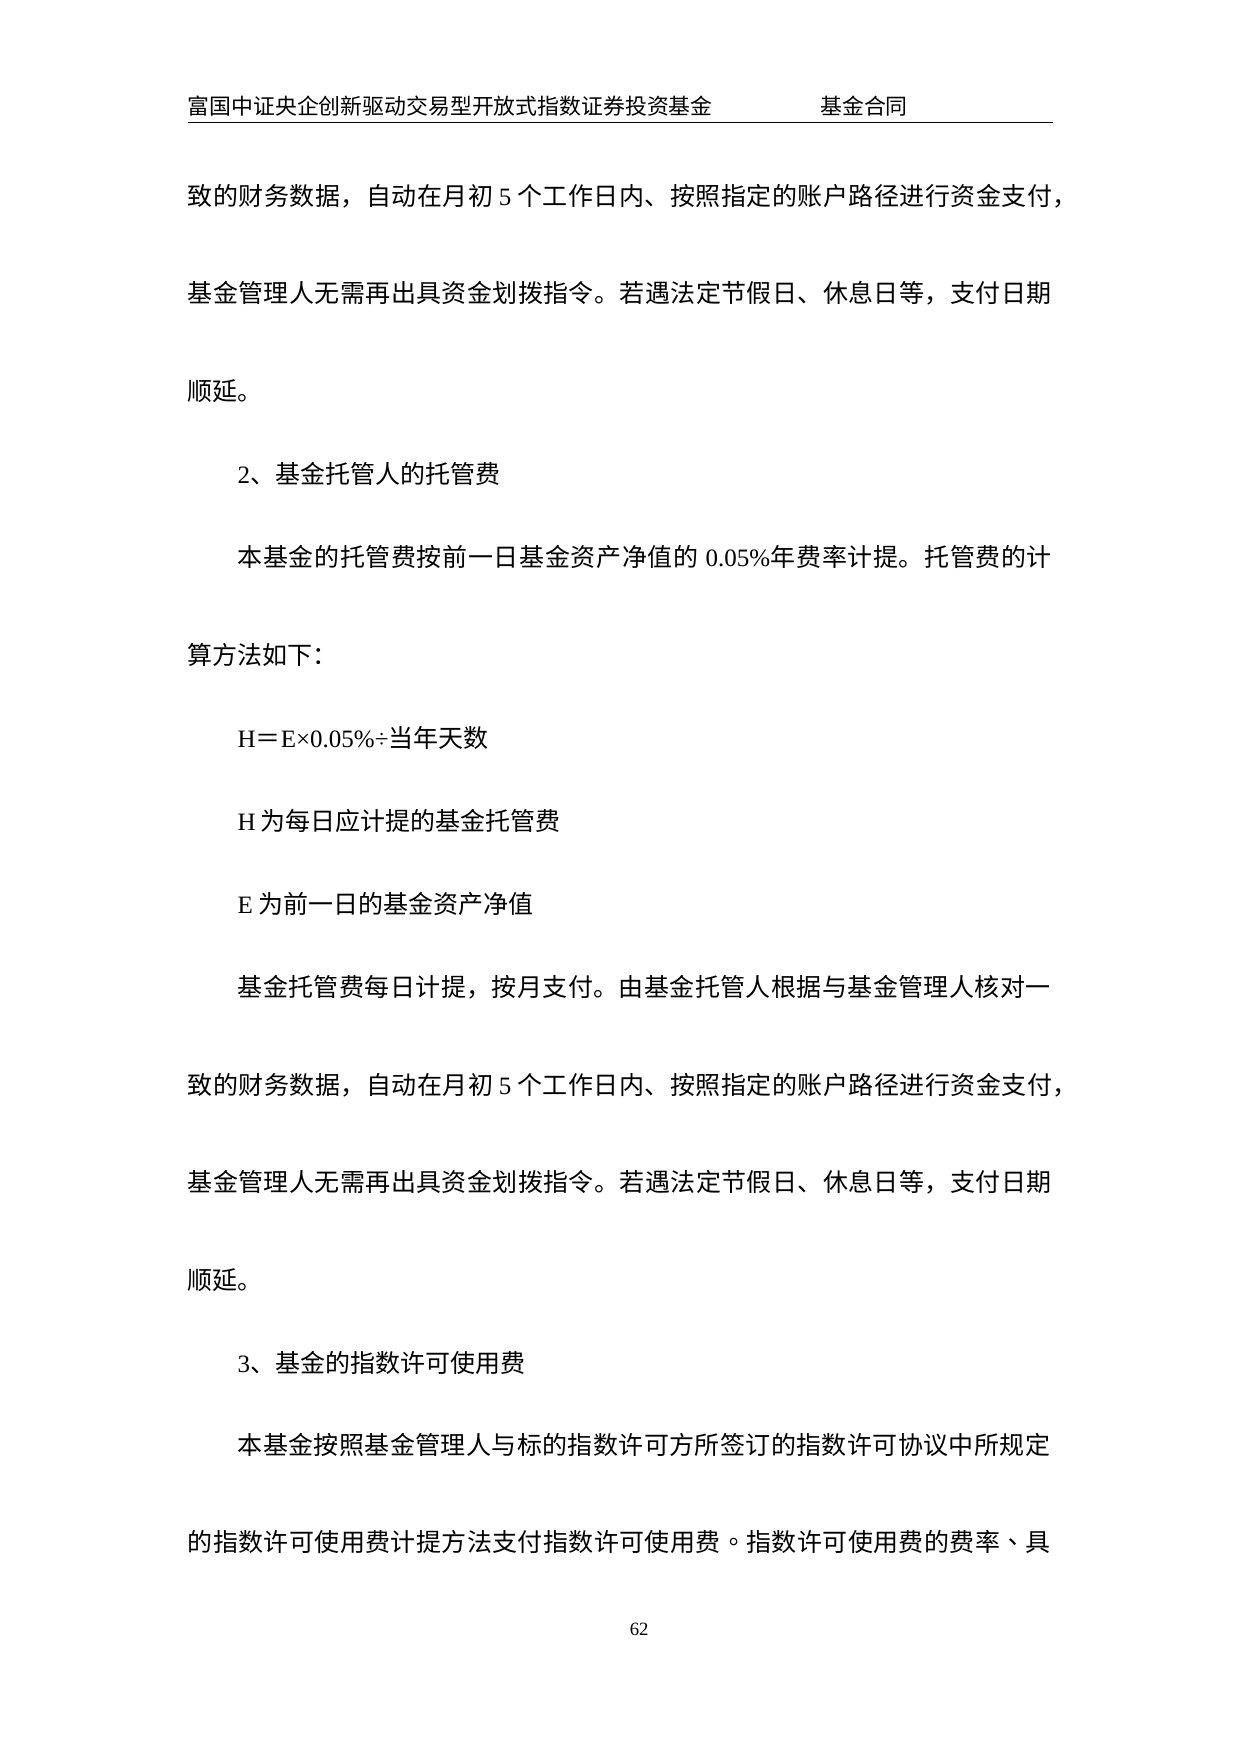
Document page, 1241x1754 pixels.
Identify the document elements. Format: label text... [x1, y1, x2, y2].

text 本基金的托管费按前一日基金资产净值的0.05%年费率计提。托管费的计算方法如下： [187, 523, 1053, 686]
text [187, 1412, 1053, 1574]
text E为前一日的基金资产净值 [187, 870, 1053, 935]
text 2、基金托管人的托管费 [187, 440, 1053, 505]
text H＝E×0.05%÷当年天数 [187, 704, 1053, 769]
text 基金托管费每日计提，按月支付。由基金托管人根据与基金管理人核对一致的财务数据，自动在月初5个工作日内、按照指定的账户路径进行资金支付，基金管理人无需再出具资金划拨指令。若遇法定节假日、休息日等，支付日期顺延。 [187, 953, 1053, 1311]
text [187, 162, 1053, 422]
text 3、基金的指数许可使用费 [187, 1329, 1053, 1394]
text H为每日应计提的基金托管费 [187, 787, 1053, 852]
